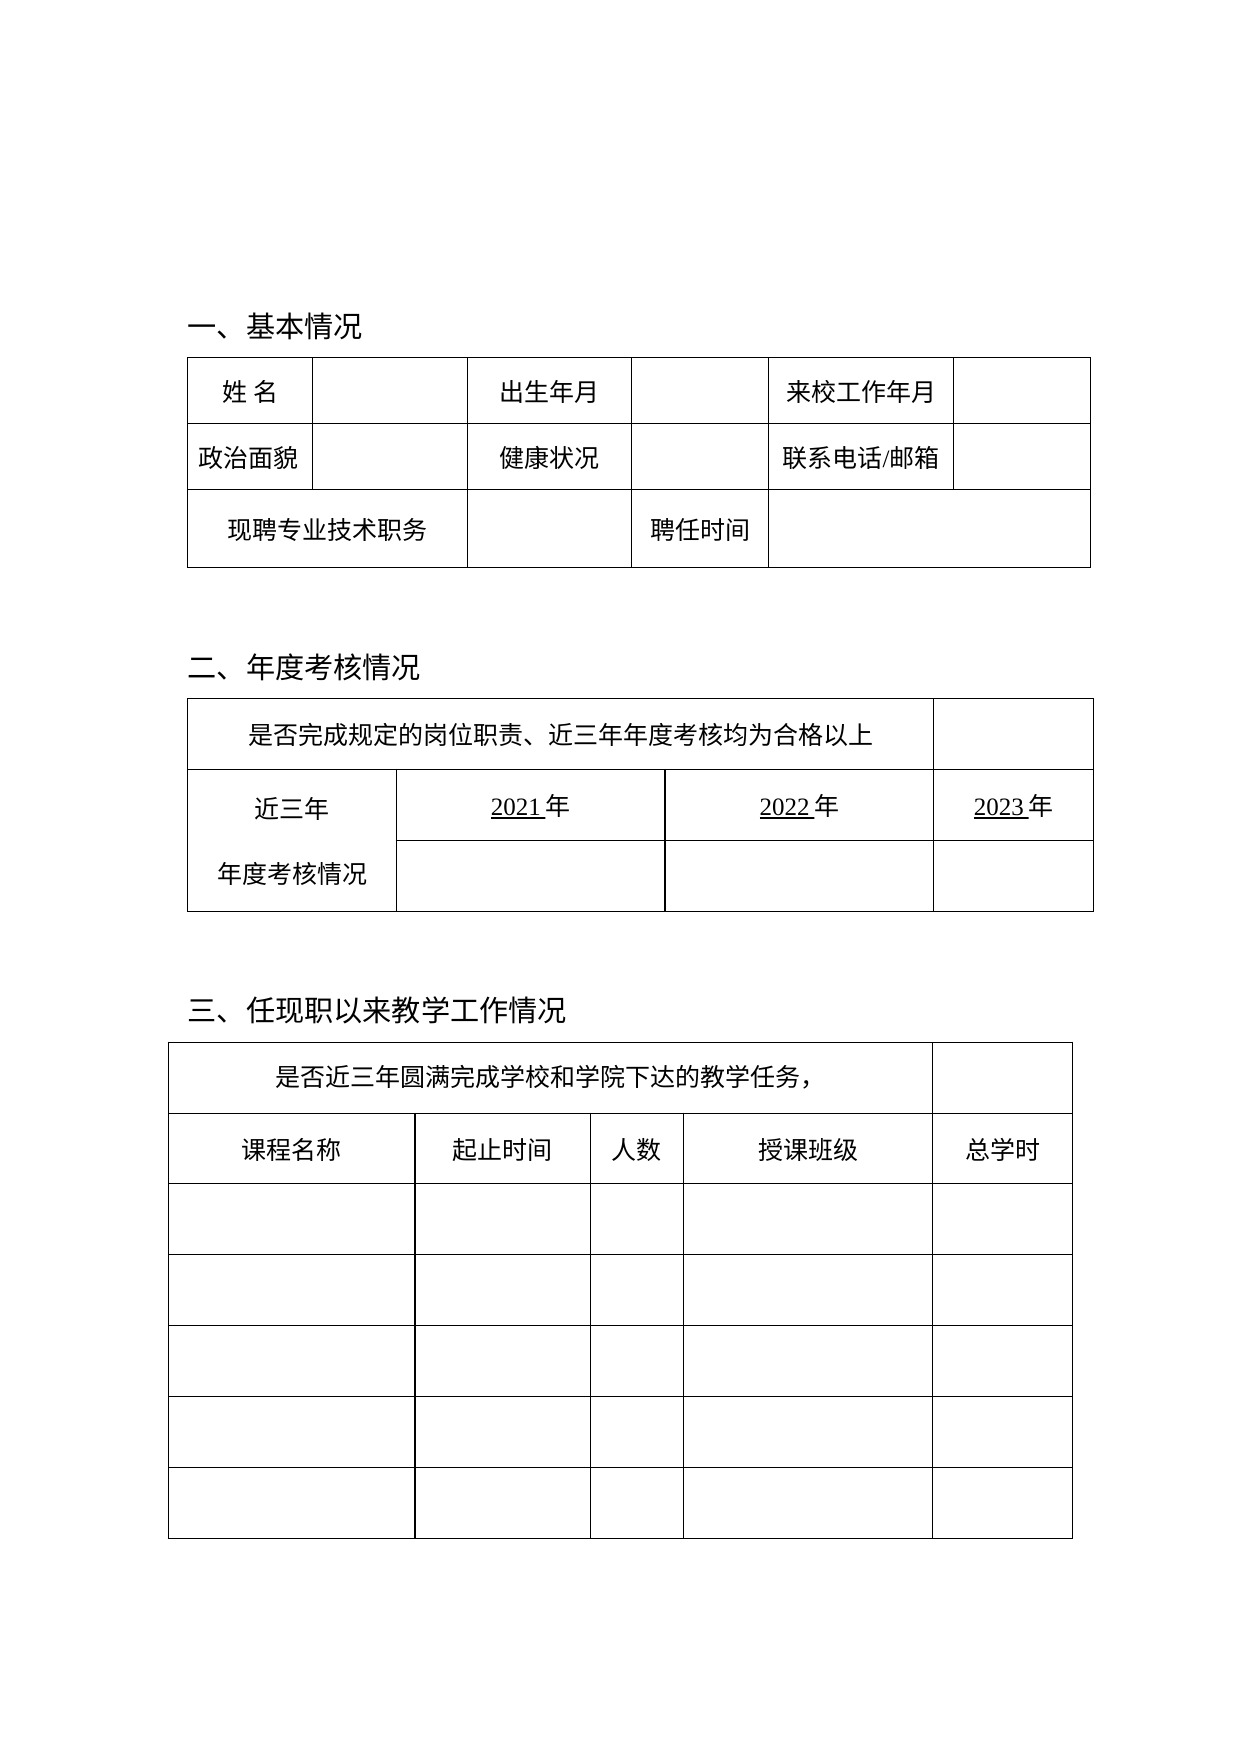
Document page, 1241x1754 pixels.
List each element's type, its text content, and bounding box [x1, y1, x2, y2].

table_header 来校工作年月 [769, 358, 953, 423]
table_cell [416, 1326, 590, 1396]
table_cell [169, 1468, 414, 1537]
table_cell [169, 1255, 414, 1325]
table_cell 近三年 年度考核情况 [188, 770, 396, 911]
table_cell [684, 1184, 932, 1254]
text 一、基本情况 [187, 292, 1053, 357]
table_cell [684, 1468, 932, 1537]
table_cell 起止时间 [416, 1114, 590, 1183]
table_cell [591, 1397, 683, 1467]
table_cell 2023年 [934, 770, 1093, 840]
table_header 是否完成规定的岗位职责、近三年年度考核均为合格以上 [188, 699, 933, 769]
table_header [632, 358, 768, 423]
table_cell 总学时 [933, 1114, 1072, 1183]
table_cell [591, 1255, 683, 1325]
table_cell [416, 1468, 590, 1537]
table_cell [313, 424, 467, 489]
table_cell [397, 841, 664, 911]
list 任现职以来教学工作情况 [187, 977, 1053, 1042]
table_cell 2021年 [397, 770, 664, 840]
table_cell [933, 1326, 1072, 1396]
table_cell [666, 841, 933, 911]
table_header [313, 358, 467, 423]
table_cell 政治面貌 [188, 424, 312, 489]
table_cell 授课班级 [684, 1114, 932, 1183]
table_cell [684, 1255, 932, 1325]
table_cell [468, 490, 631, 567]
table_cell [933, 1184, 1072, 1254]
table_cell [934, 841, 1093, 911]
table_header [933, 1043, 1072, 1112]
table_cell [591, 1468, 683, 1537]
table_cell 联系电话/邮箱 [769, 424, 953, 489]
table_cell [169, 1326, 414, 1396]
text 二、年度考核情况 [187, 633, 1053, 698]
table_cell [632, 424, 768, 489]
table_cell 现聘专业技术职务 [188, 490, 467, 567]
table_cell [416, 1184, 590, 1254]
table_cell [416, 1397, 590, 1467]
table_cell [954, 424, 1090, 489]
table_cell [416, 1255, 590, 1325]
table_header 是否近三年圆满完成学校和学院下达的教学任务， 且年度教学质量考核均为良好以上 [169, 1043, 932, 1112]
table_header 出生年月 [468, 358, 631, 423]
table_cell 2022年 [666, 770, 933, 840]
table_cell [684, 1397, 932, 1467]
table_cell [169, 1397, 414, 1467]
table_header [934, 699, 1093, 769]
table_cell [933, 1468, 1072, 1537]
table_cell [169, 1184, 414, 1254]
table_header [954, 358, 1090, 423]
table_cell [684, 1326, 932, 1396]
table_cell 健康状况 [468, 424, 631, 489]
table_cell [591, 1184, 683, 1254]
table_cell [933, 1255, 1072, 1325]
table_cell [591, 1326, 683, 1396]
table_cell [933, 1397, 1072, 1467]
table_cell 聘任时间 [632, 490, 768, 567]
table_cell 课程名称 [169, 1114, 414, 1183]
table_cell [769, 490, 1090, 567]
table_header 姓 名 [188, 358, 312, 423]
table_cell 人数 [591, 1114, 683, 1183]
